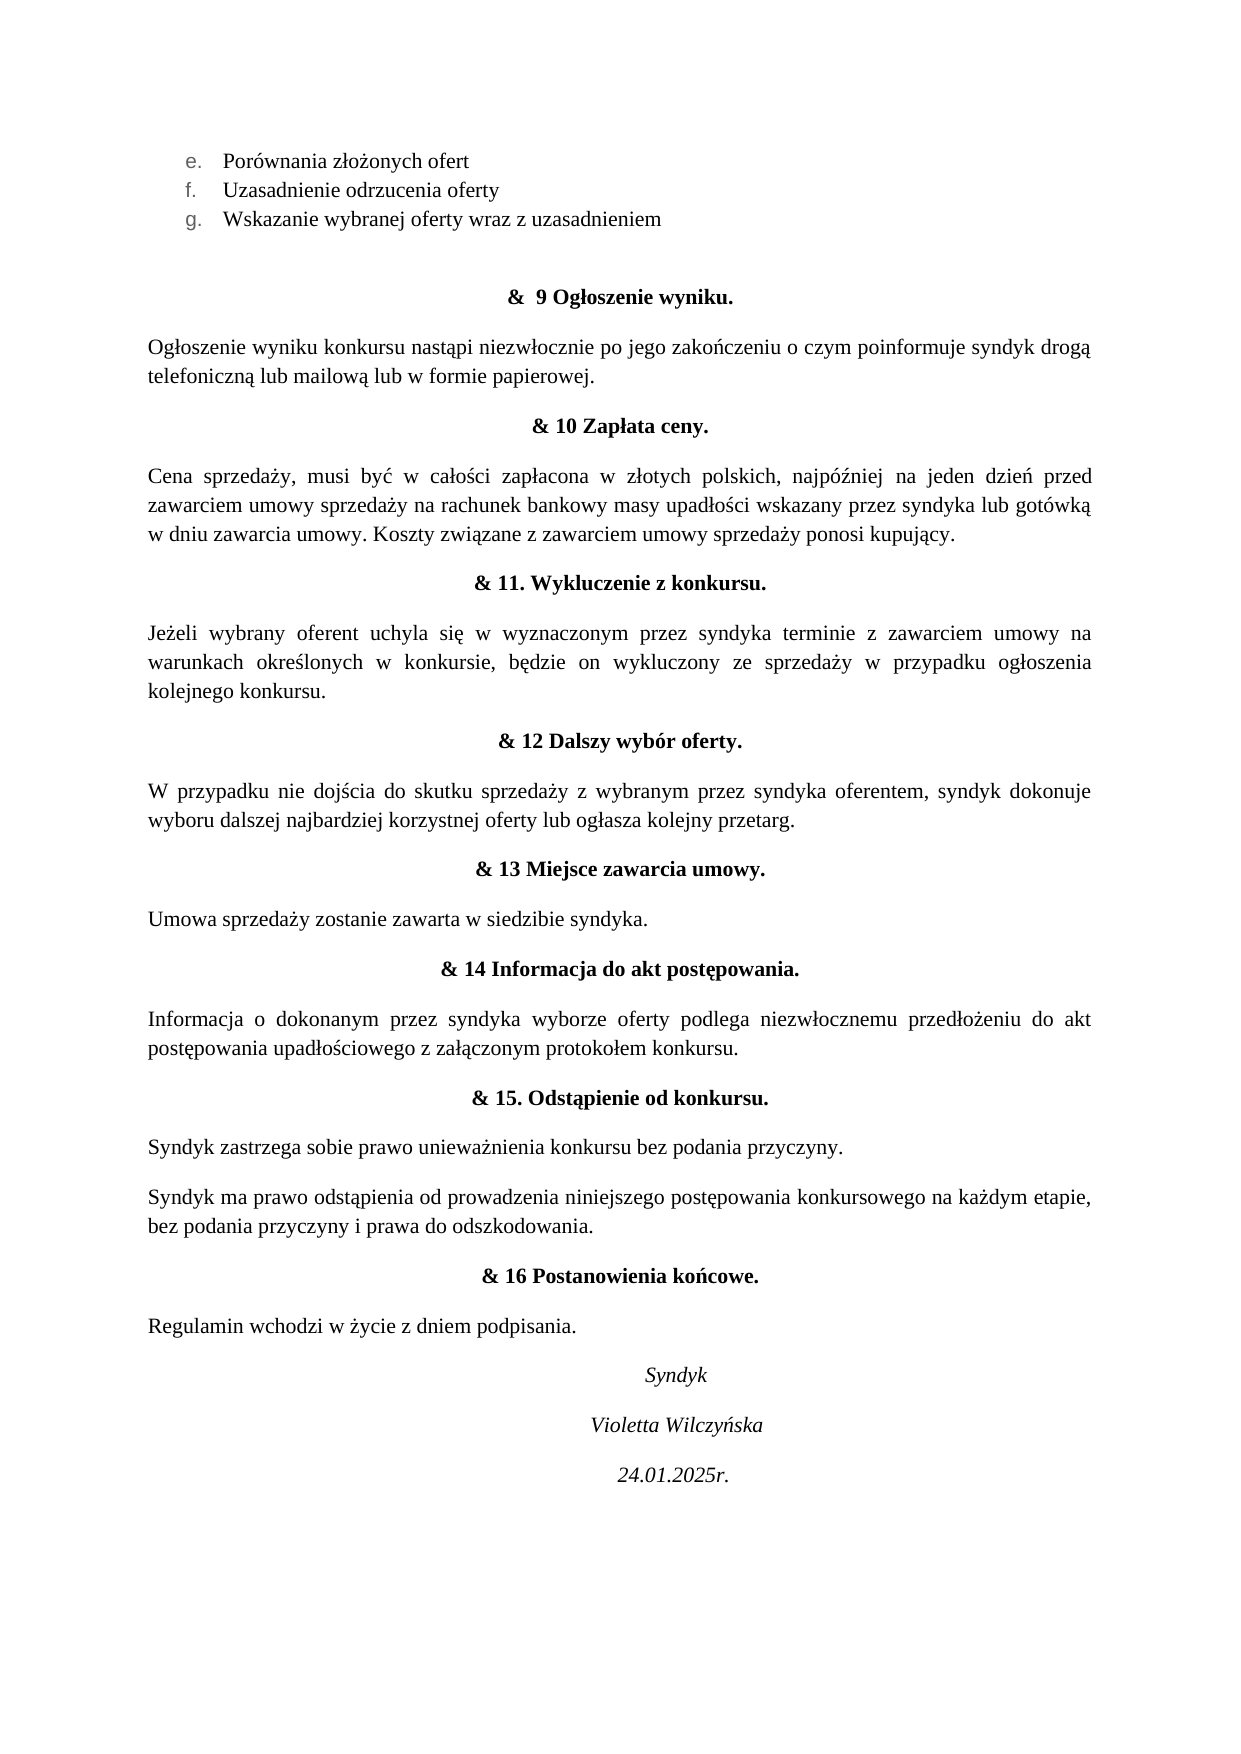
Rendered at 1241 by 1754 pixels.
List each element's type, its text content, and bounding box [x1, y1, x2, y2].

text Syndyk zastrzega sobie prawo unieważnienia konkursu bez podania przyczyny. [148, 1134, 1093, 1159]
text Jeżeli wybrany oferent uchyla się w wyznaczonym przez syndyka terminie z zawarciem umowy na warunkach określonych w konkursie, będzie on wykluczony ze sprzedaży w przypadku ogłoszenia kolejnego konkursu. [148, 620, 1093, 703]
list Porównania złożonych ofert [185, 148, 1093, 173]
text & 9 Ogłoszenie wyniku. [148, 284, 1093, 309]
text & 16 Postanowienia końcowe. [148, 1263, 1093, 1288]
text & 13 Miejsce zawarcia umowy. [148, 856, 1093, 882]
text & 10 Zapłata ceny. [148, 413, 1093, 438]
text Cena sprzedaży, musi być w całości zapłacona w złotych polskich, najpóźniej na jeden dzień przed zawarciem umowy sprzedaży na rachunek bankowy masy upadłości wskazany przez syndyka lub gotówką w dniu zawarcia umowy. Koszty związane z zawarciem umowy sprzedaży ponosi kupujący. [148, 463, 1093, 546]
text 24.01.2025r. [148, 1462, 1093, 1487]
text Ogłoszenie wyniku konkursu nastąpi niezwłocznie po jego zakończeniu o czym poinformuje syndyk drogą telefoniczną lub mailową lub w formie papierowej. [148, 334, 1093, 388]
list Uzasadnienie odrzucenia oferty [185, 177, 1093, 202]
text Informacja o dokonanym przez syndyka wyborze oferty podlega niezwłocznemu przedłożeniu do akt postępowania upadłościowego z załączonym protokołem konkursu. [148, 1006, 1093, 1060]
text Syndyk ma prawo odstąpienia od prowadzenia niniejszego postępowania konkursowego na każdym etapie, bez podania przyczyny i prawa do odszkodowania. [148, 1184, 1093, 1238]
text & 14 Informacja do akt postępowania. [148, 956, 1093, 981]
text Violetta Wilczyńska [148, 1412, 1093, 1437]
text Regulamin wchodzi w życie z dniem podpisania. [148, 1313, 1093, 1338]
list Wskazanie wybranej oferty wraz z uzasadnieniem [185, 206, 1093, 231]
text Syndyk [148, 1362, 1093, 1388]
text W przypadku nie dojścia do skutku sprzedaży z wybranym przez syndyka oferentem, syndyk dokonuje wyboru dalszej najbardziej korzystnej oferty lub ogłasza kolejny przetarg. [148, 778, 1093, 832]
text Umowa sprzedaży zostanie zawarta w siedzibie syndyka. [148, 906, 1093, 931]
text & 11. Wykluczenie z konkursu. [148, 570, 1093, 596]
text & 15. Odstąpienie od konkursu. [148, 1084, 1093, 1110]
text & 12 Dalszy wybór oferty. [148, 728, 1093, 753]
